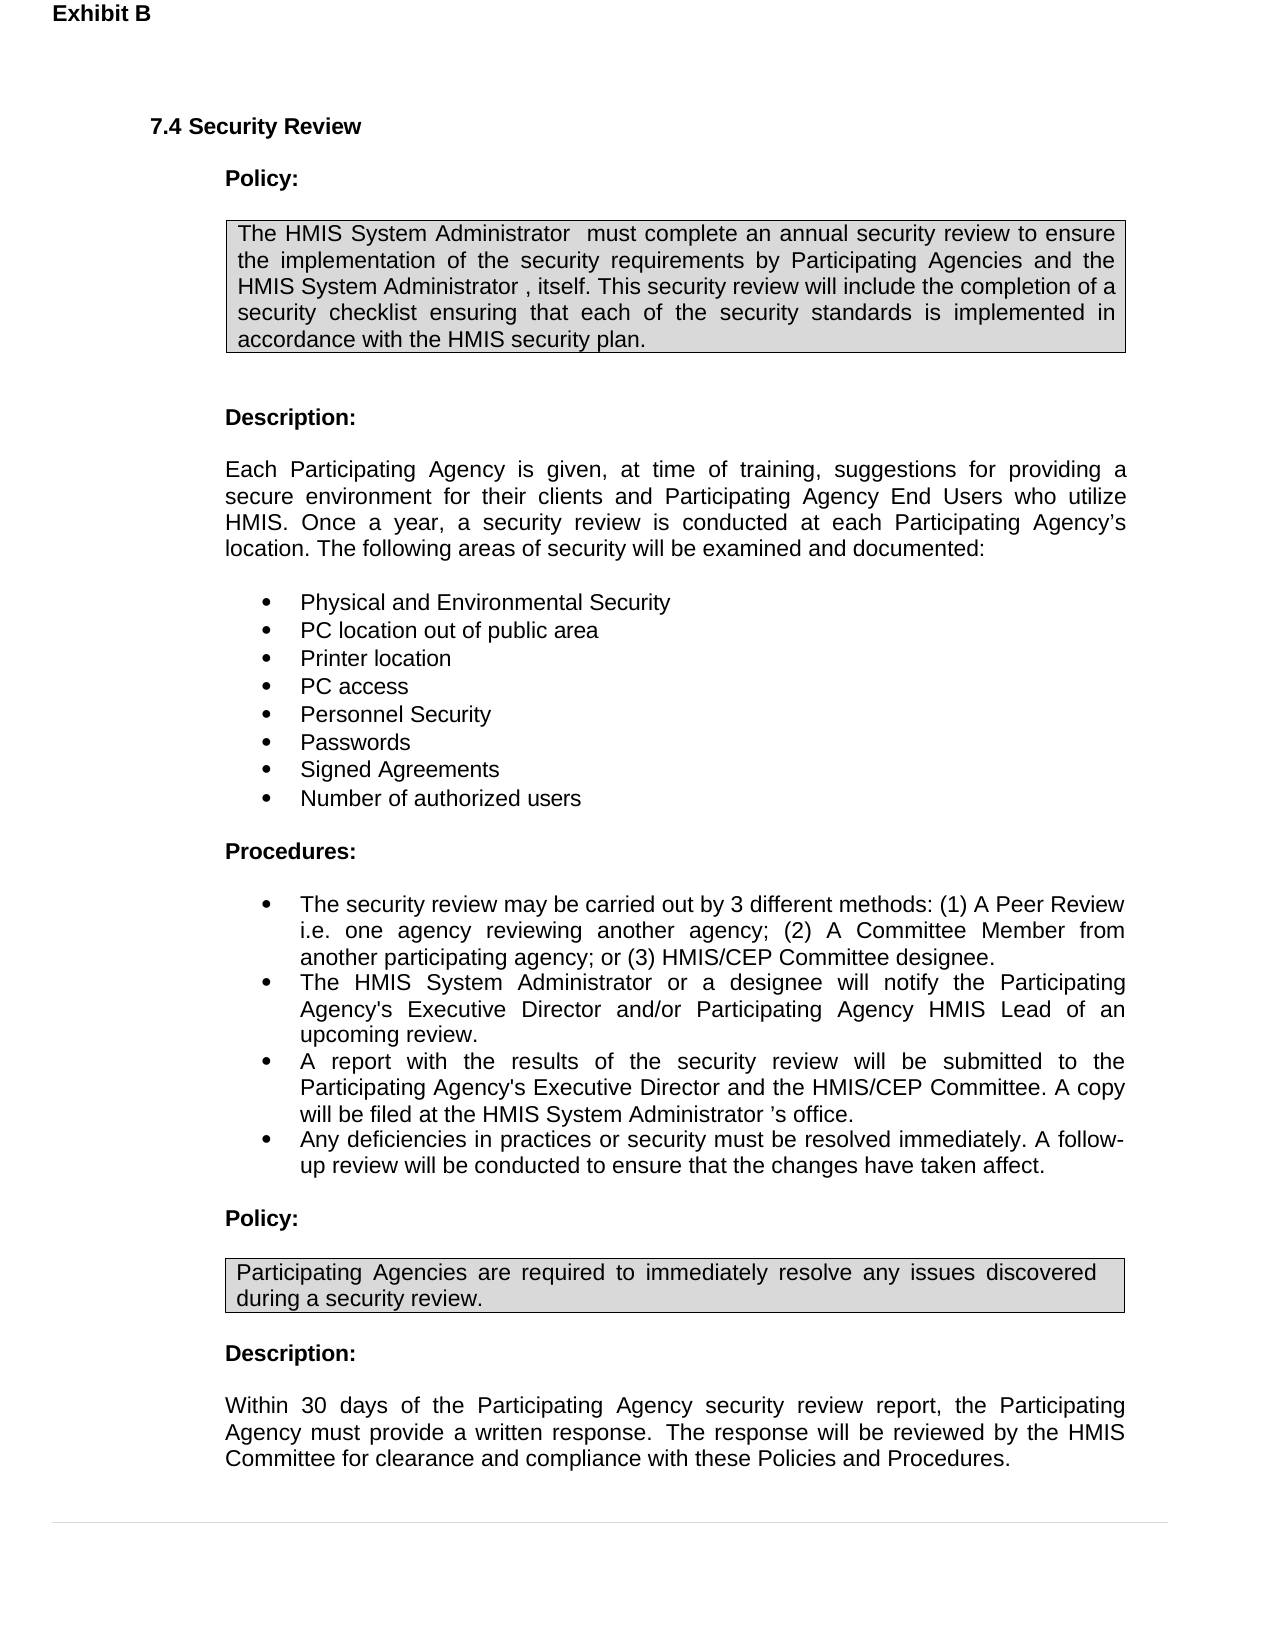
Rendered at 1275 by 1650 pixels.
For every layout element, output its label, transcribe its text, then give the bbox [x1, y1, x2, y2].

subtitle Procedures: [225, 838, 1252, 864]
text Each Participating Agency is given, at time of training, suggestions for providing a secure environment for their clients and Participating Agency End Users who utilize HMIS. Once a year, a security review is conducted at each Participating Agency’s location. The following areas of security will be examined and documented: [225, 456, 1127, 562]
list Passwords [262, 728, 1252, 756]
subtitle Security Review Policy: [150, 113, 363, 192]
list PC access [262, 672, 1252, 700]
list Any deficiencies in practices or security must be resolved immediately. A follow- up review will be conducted to ensure that the changes have taken affect. [262, 1127, 1126, 1179]
list Personnel Security [262, 700, 1252, 728]
text i.e. one agency reviewing another agency; (2) A Committee Member from another participating agency; or (3) HMIS/CEP Committee designee. [300, 917, 1126, 970]
list The HMIS System Administrator or a designee will notify the Participating Agency's Executive Director and/or Participating Agency HMIS Lead of an upcoming review. [262, 970, 1126, 1048]
list Signed Agreements [262, 756, 1252, 783]
text Description: [225, 242, 1252, 430]
list Printer location [262, 644, 1252, 672]
list A report with the results of the security review will be submitted to the Participating Agency's Executive Director and the HMIS/CEP Committee. A copy will be filed at the HMIS System Administrator ’s office. [262, 1048, 1126, 1127]
list PC location out of public area [262, 616, 1252, 644]
text Description: [225, 1340, 1252, 1366]
list Physical and Environmental Security [262, 588, 1252, 616]
list The security review may be carried out by 3 different methods: (1) A Peer Review [262, 891, 1252, 917]
subtitle Policy: [225, 1205, 1252, 1231]
list Number of authorized users [262, 783, 1252, 812]
text Within 30 days of the Participating Agency security review report, the Participating Agency must provide a written response. The response will be reviewed by the HMIS Committee for clearance and compliance with these Policies and Procedures. [225, 1392, 1126, 1472]
